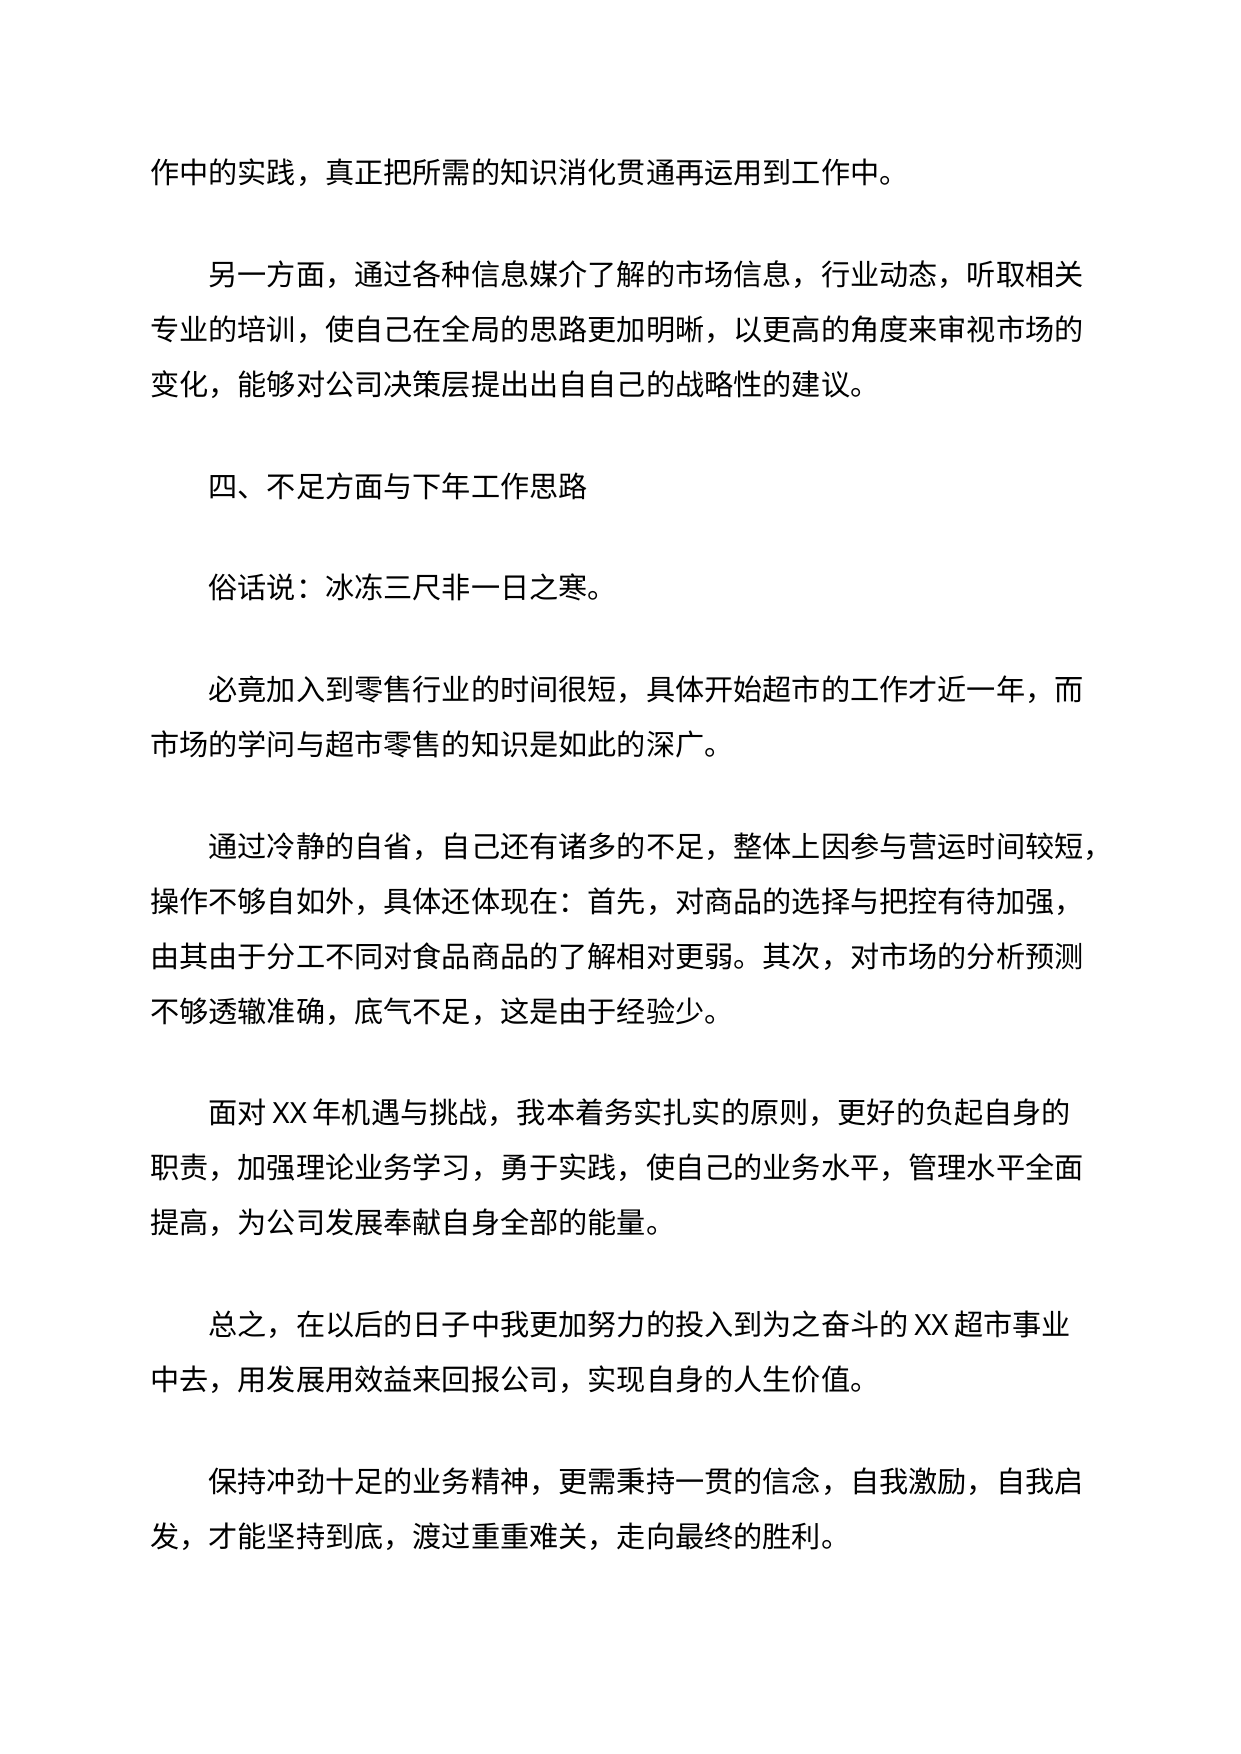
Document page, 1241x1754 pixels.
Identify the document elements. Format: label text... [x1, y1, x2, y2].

text 俗话说：冰冻三尺非一日之寒。 [150, 565, 1090, 607]
text 另一方面，通过各种信息媒介了解的市场信息，行业动态，听取相关专业的培训，使自己在全局的思路更加明晰，以更高的角度来审视市场的变化，能够对公司决策层提出出自自己的战略性的建议。 [150, 252, 1090, 404]
text 通过冷静的自省，自己还有诸多的不足，整体上因参与营运时间较短，操作不够自如外，具体还体现在：首先，对商品的选择与把控有待加强，由其由于分工不同对食品商品的了解相对更弱。其次，对市场的分析预测不够透辙准确，底气不足，这是由于经验少。 [150, 823, 1090, 1031]
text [150, 150, 1090, 192]
text 四、不足方面与下年工作思路 [150, 463, 1090, 506]
text 面对XX年机遇与挑战，我本着务实扎实的原则，更好的负起自身的职责，加强理论业务学习，勇于实践，使自己的业务水平，管理水平全面提高，为公司发展奉献自身全部的能量。 [150, 1090, 1090, 1242]
text 总之，在以后的日子中我更加努力的投入到为之奋斗的XX超市事业中去，用发展用效益来回报公司，实现自身的人生价值。 [150, 1302, 1090, 1399]
text 必竟加入到零售行业的时间很短，具体开始超市的工作才近一年，而市场的学问与超市零售的知识是如此的深广。 [150, 667, 1090, 764]
text 保持冲劲十足的业务精神，更需秉持一贯的信念，自我激励，自我启发，才能坚持到底，渡过重重难关，走向最终的胜利。 [150, 1458, 1090, 1556]
